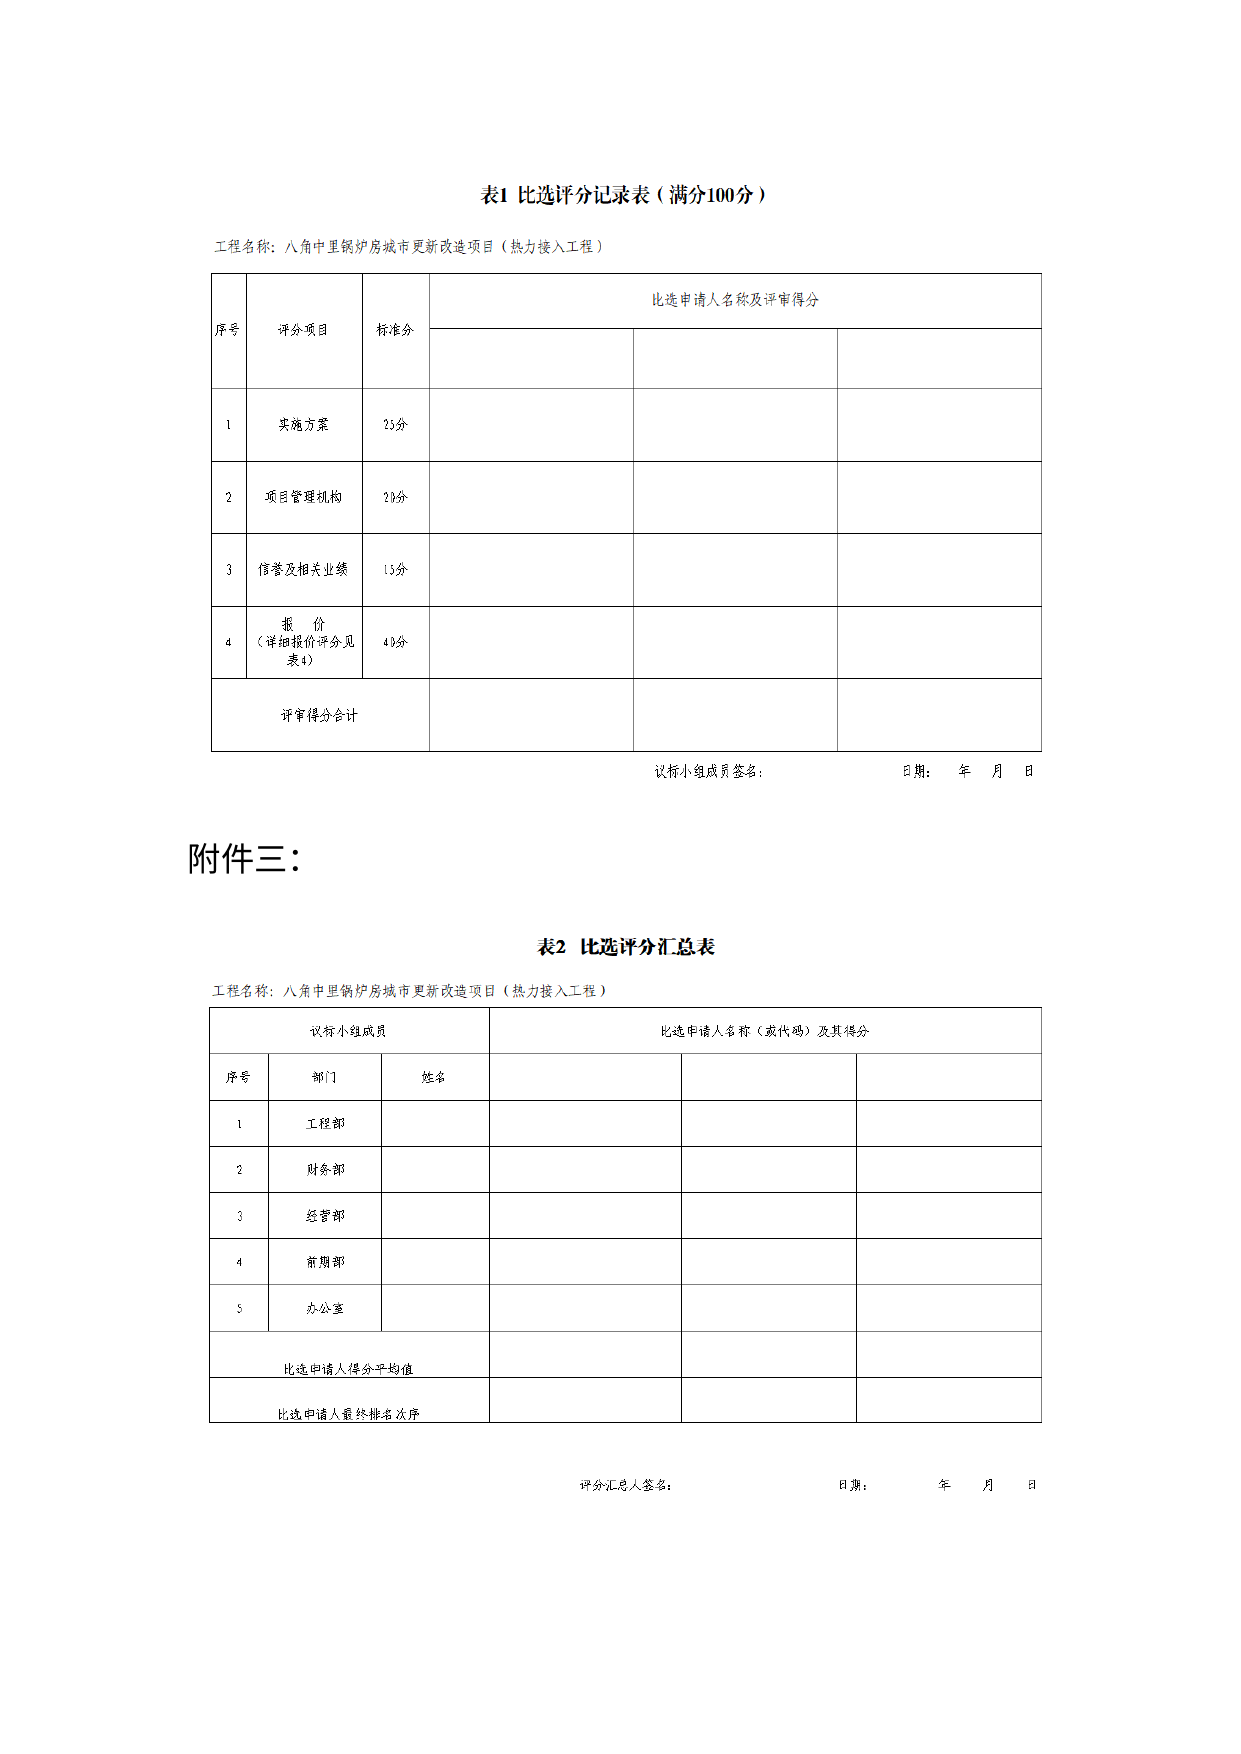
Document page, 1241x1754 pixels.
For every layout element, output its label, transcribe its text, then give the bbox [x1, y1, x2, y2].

picture [187, 162, 1053, 788]
picture [187, 918, 1066, 1501]
text 附件三： [187, 824, 1053, 889]
